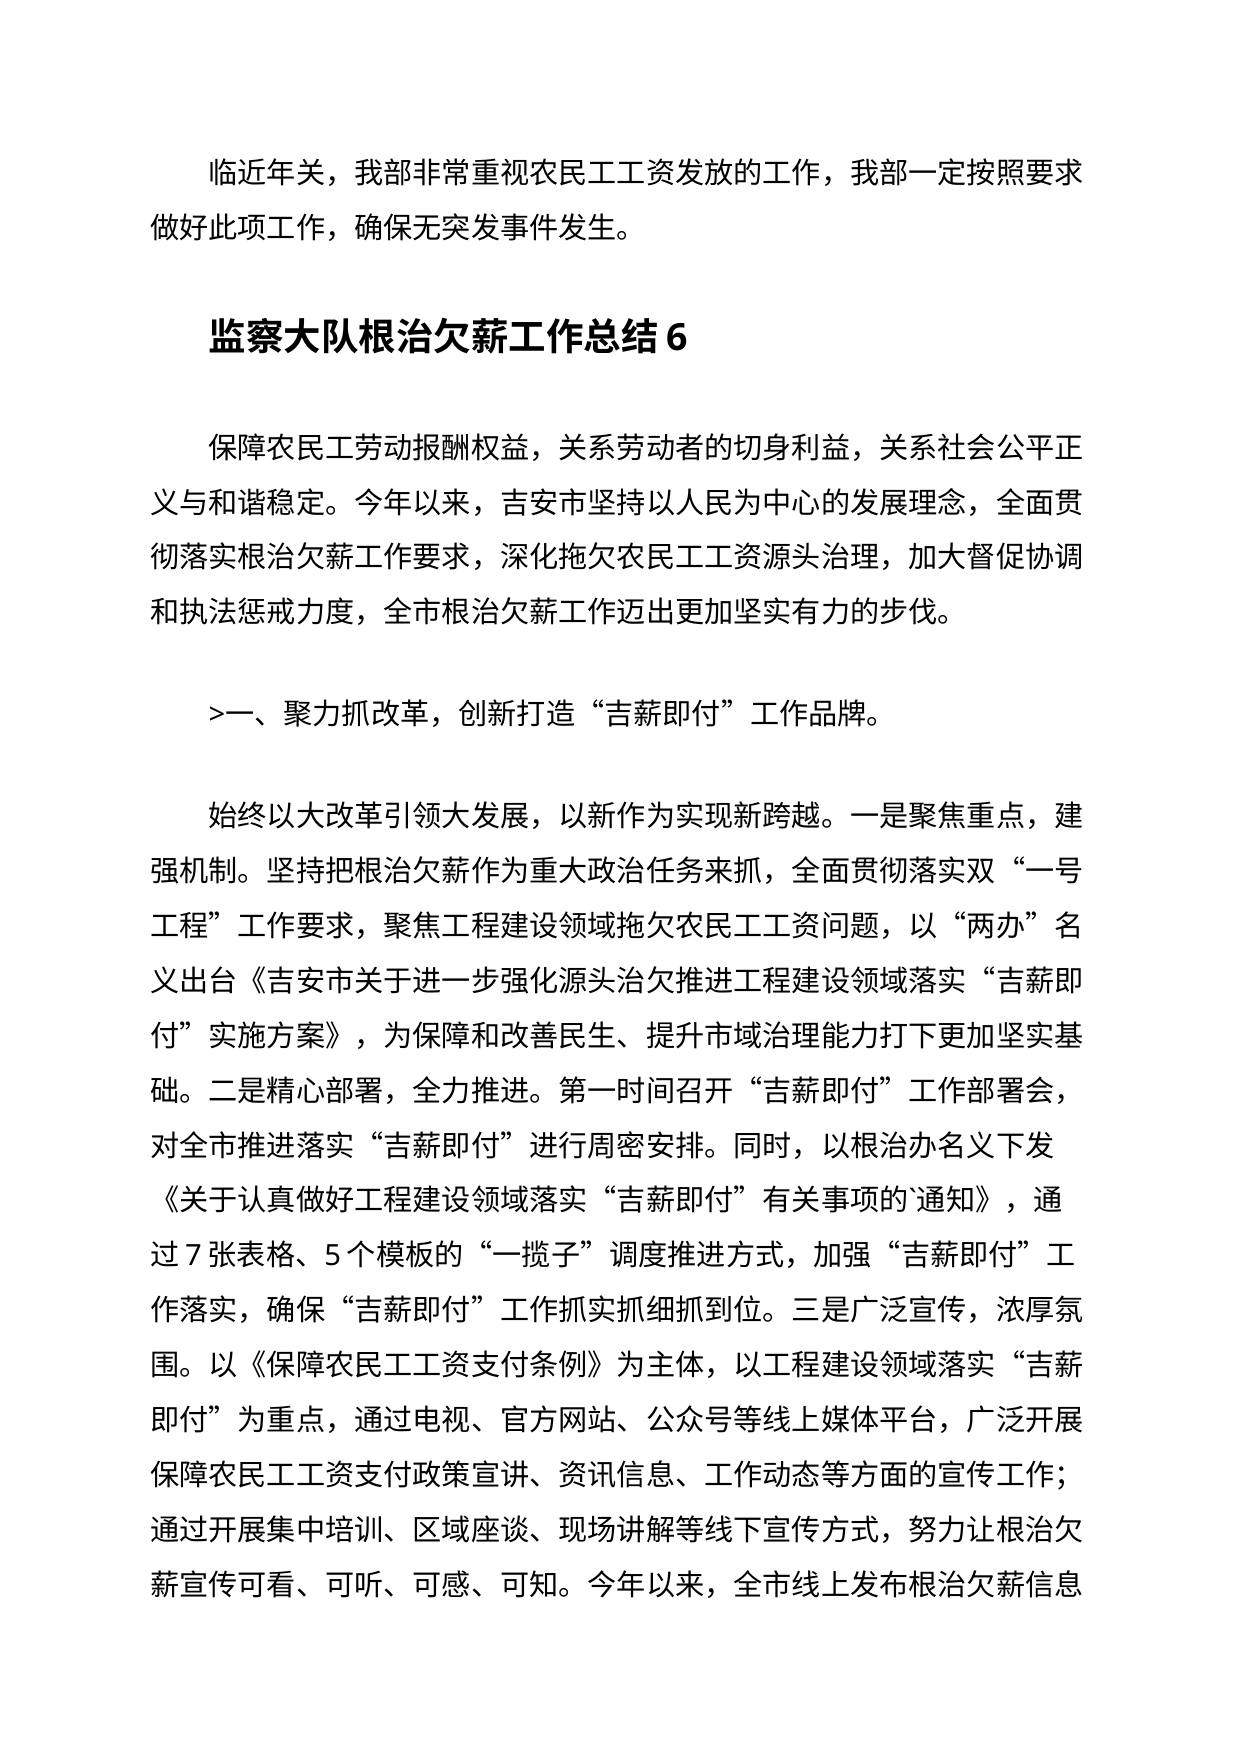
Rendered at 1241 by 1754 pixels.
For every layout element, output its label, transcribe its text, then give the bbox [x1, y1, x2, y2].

text 保障农民工劳动报酬权益，关系劳动者的切身利益，关系社会公平正义与和谐稳定。今年以来，吉安市坚持以人民为中心的发展理念，全面贯彻落实根治欠薪工作要求，深化拖欠农民工工资源头治理，加大督促协调和执法惩戒力度，全市根治欠薪工作迈出更加坚实有力的步伐。 [150, 424, 1090, 631]
text >一、聚力抓改革，创新打造“吉薪即付”工作品牌。 [150, 691, 1090, 733]
text 临近年关，我部非常重视农民工工资发放的工作，我部一定按照要求做好此项工作，确保无突发事件发生。 [150, 150, 1090, 247]
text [150, 793, 1090, 1604]
text 监察大队根治欠薪工作总结6 [150, 307, 1090, 361]
